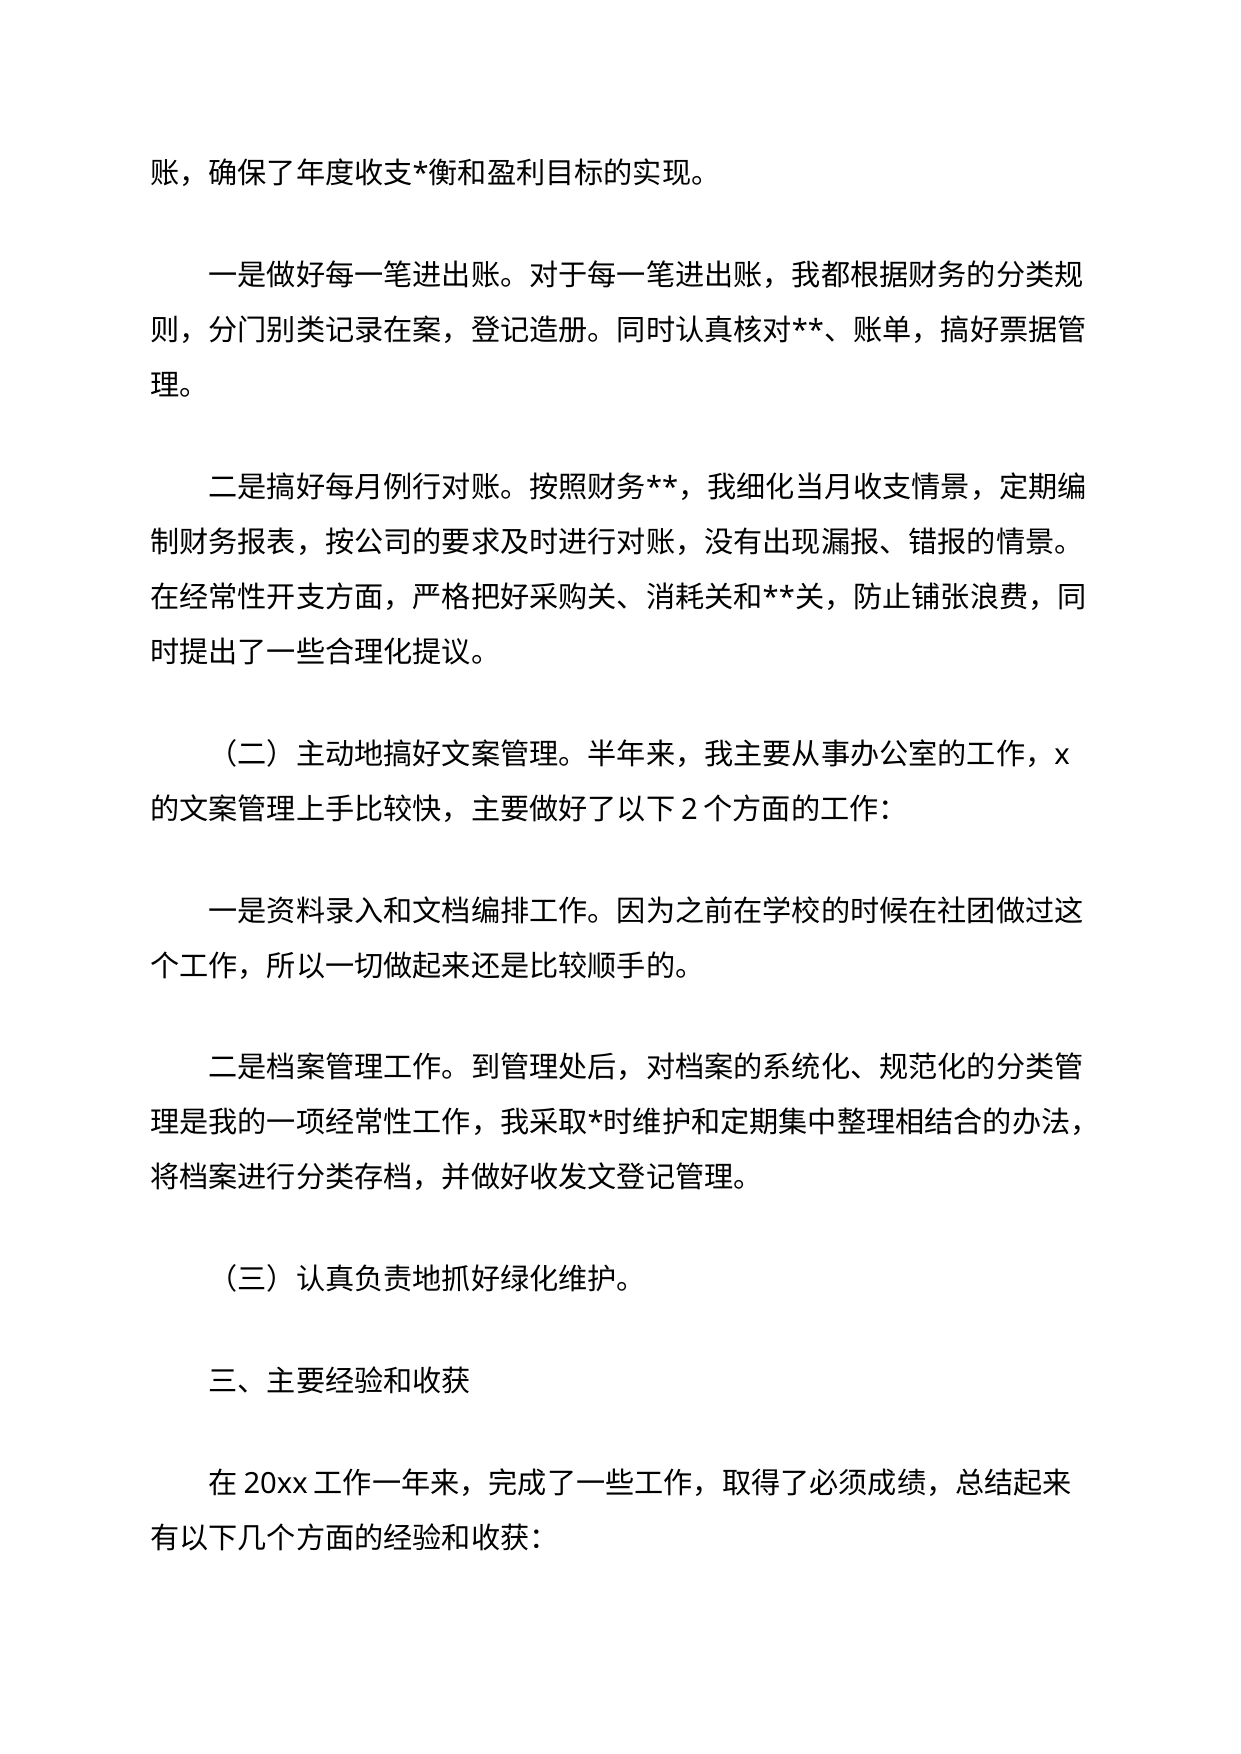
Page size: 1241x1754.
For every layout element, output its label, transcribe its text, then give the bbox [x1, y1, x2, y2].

text 三、主要经验和收获 [150, 1357, 1090, 1400]
text 一是资料录入和文档编排工作。因为之前在学校的时候在社团做过这个工作，所以一切做起来还是比较顺手的。 [150, 887, 1090, 984]
text （二）主动地搞好文案管理。半年来，我主要从事办公室的工作，x的文案管理上手比较快，主要做好了以下2个方面的工作： [150, 730, 1090, 828]
text 二是搞好每月例行对账。按照财务**，我细化当月收支情景，定期编制财务报表，按公司的要求及时进行对账，没有出现漏报、错报的情景。在经常性开支方面，严格把好采购关、消耗关和**关，防止铺张浪费，同时提出了一些合理化提议。 [150, 464, 1090, 671]
text 一是做好每一笔进出账。对于每一笔进出账，我都根据财务的分类规则，分门别类记录在案，登记造册。同时认真核对**、账单，搞好票据管理。 [150, 252, 1090, 404]
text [150, 150, 1090, 192]
text 在20xx工作一年来，完成了一些工作，取得了必须成绩，总结起来有以下几个方面的经验和收获： [150, 1459, 1090, 1556]
text （三）认真负责地抓好绿化维护。 [150, 1256, 1090, 1298]
text 二是档案管理工作。到管理处后，对档案的系统化、规范化的分类管理是我的一项经常性工作，我采取*时维护和定期集中整理相结合的办法，将档案进行分类存档，并做好收发文登记管理。 [150, 1044, 1090, 1196]
